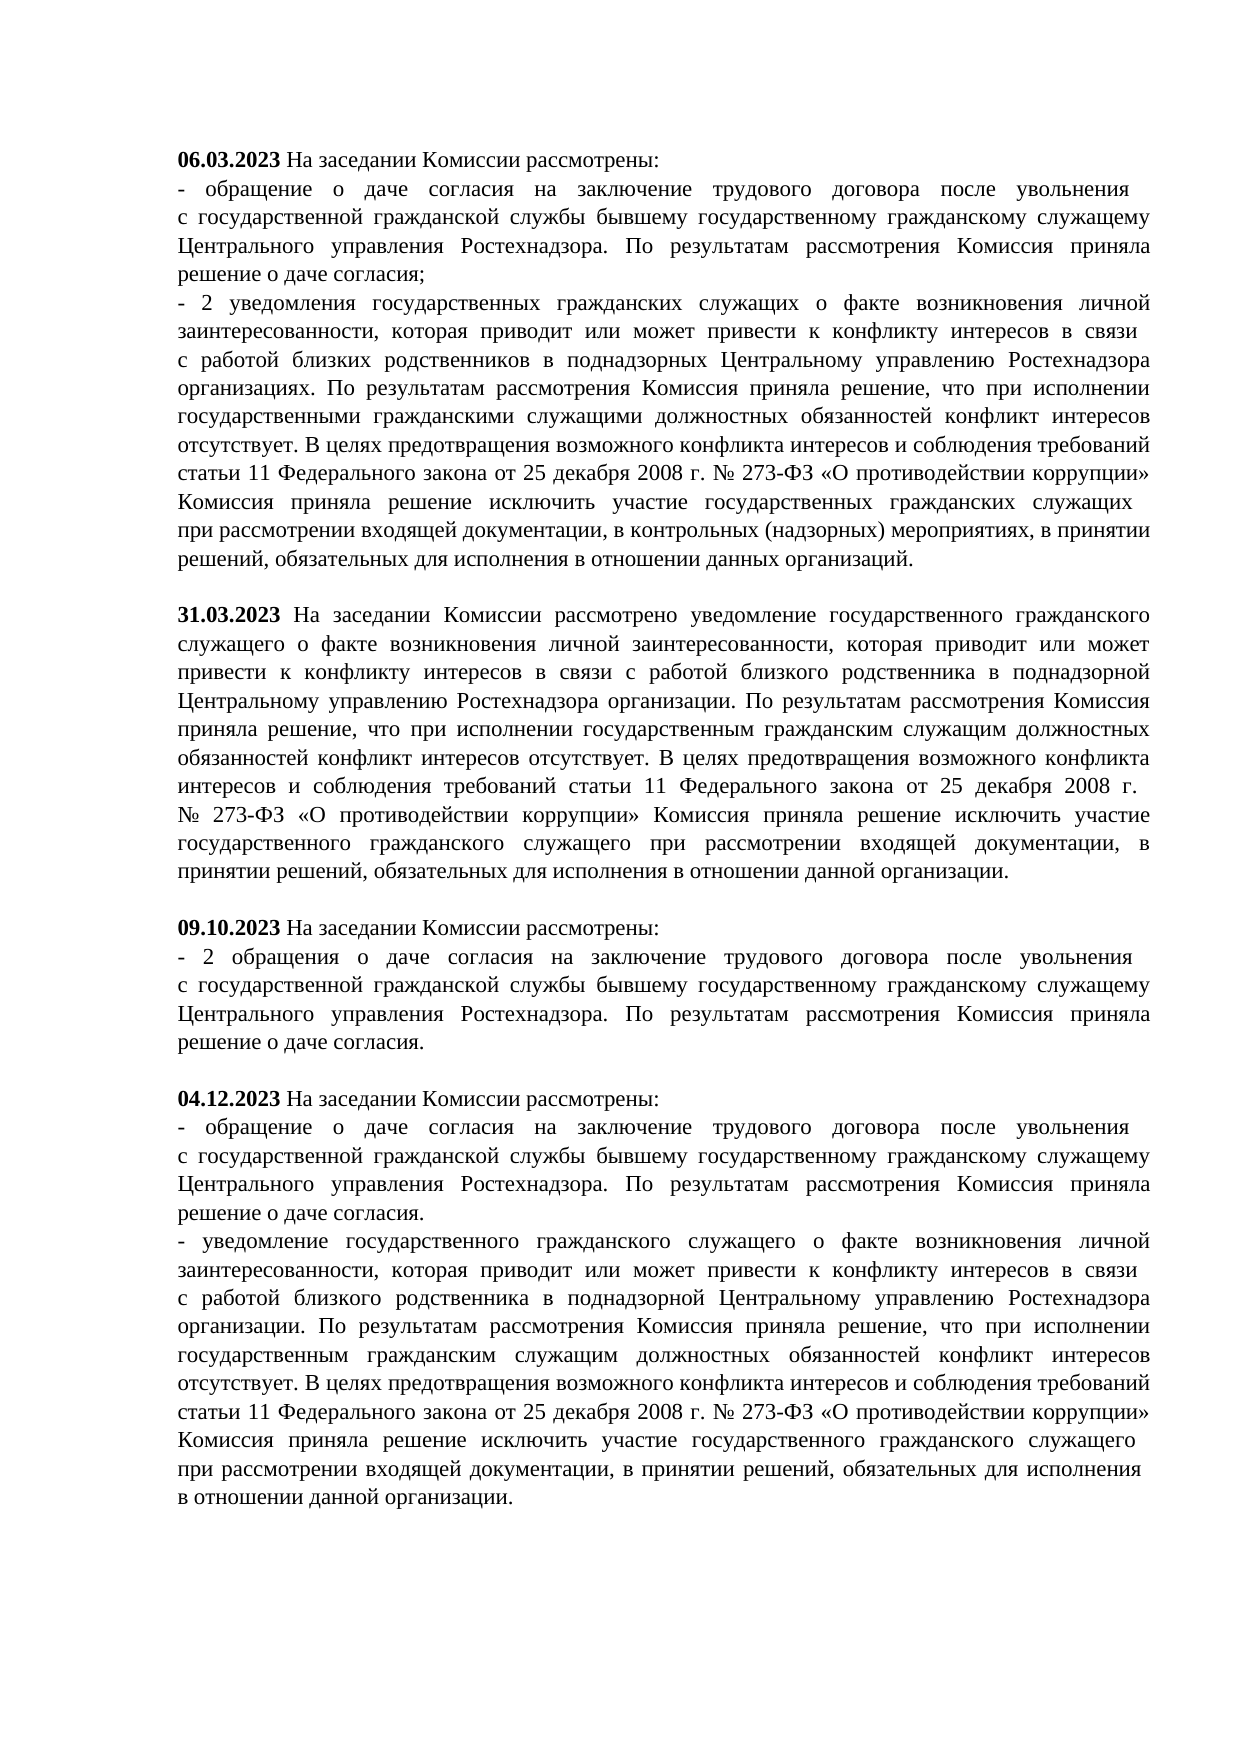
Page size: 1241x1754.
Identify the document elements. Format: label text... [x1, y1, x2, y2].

text 09.10.2023 На заседании Комиссии рассмотрены: [177, 914, 1152, 941]
text 31.03.2023 На заседании Комиссии рассмотрено уведомление государственного гражданского служащего о факте возникновения личной заинтересованности, которая приводит или может привести к конфликту интересов в связи с работой близкого родственника в поднадзорной Центральному управлению Ростехнадзора организации. По результатам рассмотрения Комиссия приняла решение, что при исполнении государственным гражданским служащим должностных обязанностей конфликт интересов отсутствует. В целях предотвращения возможного конфликта интересов и соблюдения требований статьи 11 Федерального закона от 25 декабря 2008 г. № 273-ФЗ «О противодействии коррупции» Комиссия приняла решение исключить участие государственного гражданского служащего при рассмотрении входящей документации, в принятии решений, обязательных для исполнения в отношении данной организации. [177, 602, 1152, 884]
text - уведомление государственного гражданского служащего о факте возникновения личной заинтересованности, которая приводит или может привести к конфликту интересов в связи с работой близкого родственника в поднадзорной Центральному управлению Ростехнадзора организации. По результатам рассмотрения Комиссия приняла решение, что при исполнении государственным гражданским служащим должностных обязанностей конфликт интересов отсутствует. В целях предотвращения возможного конфликта интересов и соблюдения требований статьи 11 Федерального закона от 25 декабря 2008 г. № 273-ФЗ «О противодействии коррупции» Комиссия приняла решение исключить участие государственного гражданского служащего при рассмотрении входящей документации, в принятии решений, обязательных для исполнения в отношении данной организации. [177, 1227, 1152, 1509]
text - 2 уведомления государственных гражданских служащих о факте возникновения личной заинтересованности, которая приводит или может привести к конфликту интересов в связи с работой близких родственников в поднадзорных Центральному управлению Ростехнадзора организациях. По результатам рассмотрения Комиссия приняла решение, что при исполнении государственными гражданскими служащими должностных обязанностей конфликт интересов отсутствует. В целях предотвращения возможного конфликта интересов и соблюдения требований статьи 11 Федерального закона от 25 декабря 2008 г. № 273-ФЗ «О противодействии коррупции» Комиссия приняла решение исключить участие государственных гражданских служащих при рассмотрении входящей документации, в контрольных (надзорных) мероприятиях, в принятии решений, обязательных для исполнения в отношении данных организаций. [177, 289, 1152, 571]
text - 2 обращения о даче согласия на заключение трудового договора после увольнения с государственной гражданской службы бывшему государственному гражданскому служащему Центрального управления Ростехнадзора. По результатам рассмотрения Комиссия приняла решение о даче согласия. [177, 943, 1152, 1054]
text - обращение о даче согласия на заключение трудового договора после увольнения с государственной гражданской службы бывшему государственному гражданскому служащему Центрального управления Ростехнадзора. По результатам рассмотрения Комиссия приняла решение о даче согласия. [177, 1113, 1152, 1225]
text - обращение о даче согласия на заключение трудового договора после увольнения с государственной гражданской службы бывшему государственному гражданскому служащему Центрального управления Ростехнадзора. По результатам рассмотрения Комиссия приняла решение о даче согласия; [177, 175, 1152, 287]
text 06.03.2023 На заседании Комиссии рассмотрены: [177, 147, 1152, 173]
text 04.12.2023 На заседании Комиссии рассмотрены: [177, 1085, 1152, 1111]
